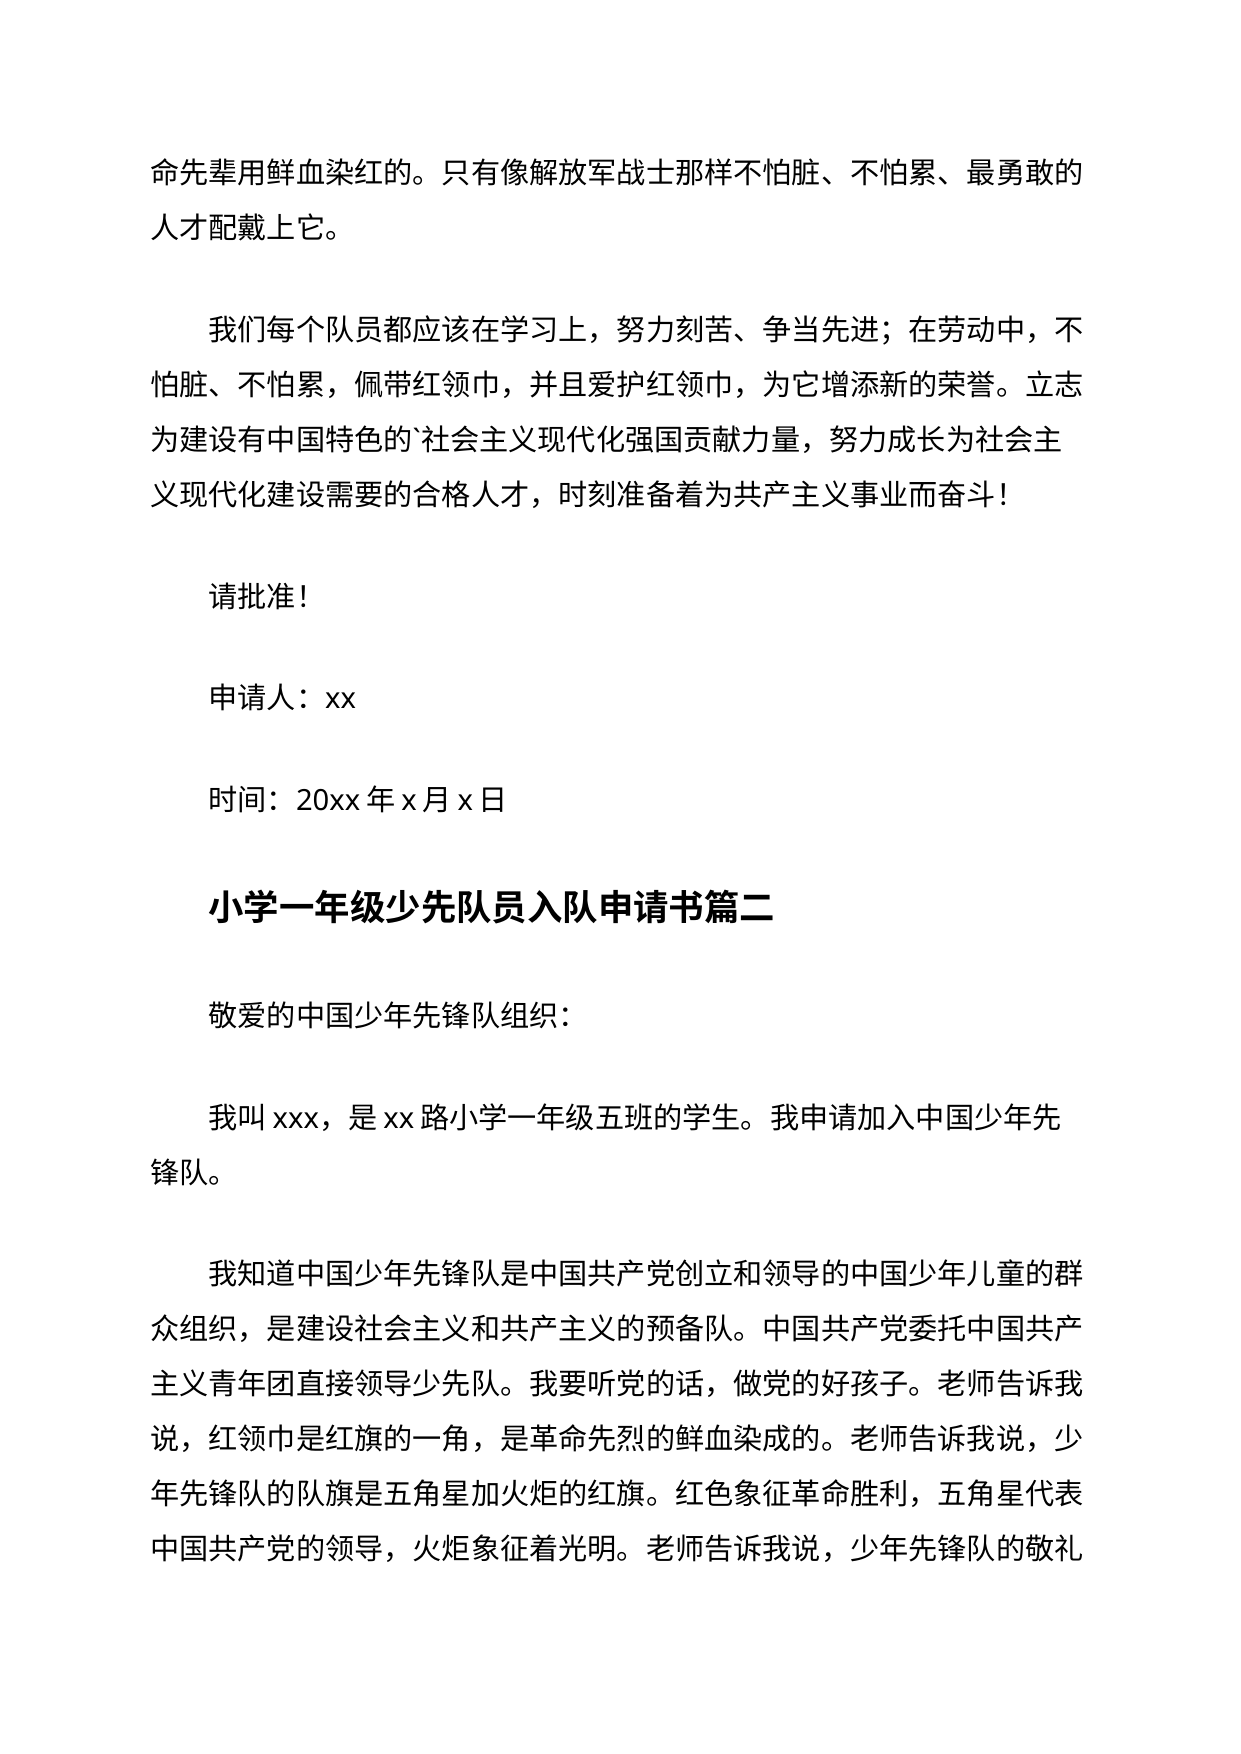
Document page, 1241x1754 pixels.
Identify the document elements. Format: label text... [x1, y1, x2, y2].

text 申请人：xx [150, 675, 1090, 717]
text 时间：20xx年x月x日 [150, 777, 1090, 819]
text 小学一年级少先队员入队申请书篇二 [150, 879, 1090, 930]
text 敬爱的中国少年先锋队组织： [150, 992, 1090, 1035]
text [150, 1251, 1090, 1568]
text 我叫xxx，是xx路小学一年级五班的学生。我申请加入中国少年先锋队。 [150, 1094, 1090, 1191]
text 请批准！ [150, 573, 1090, 616]
text 我们每个队员都应该在学习上，努力刻苦、争当先进；在劳动中，不怕脏、不怕累，佩带红领巾，并且爱护红领巾，为它增添新的荣誉。立志为建设有中国特色的`社会主义现代化强国贡献力量，努力成长为社会主义现代化建设需要的合格人才，时刻准备着为共产主义事业而奋斗！ [150, 307, 1090, 514]
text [150, 150, 1090, 247]
